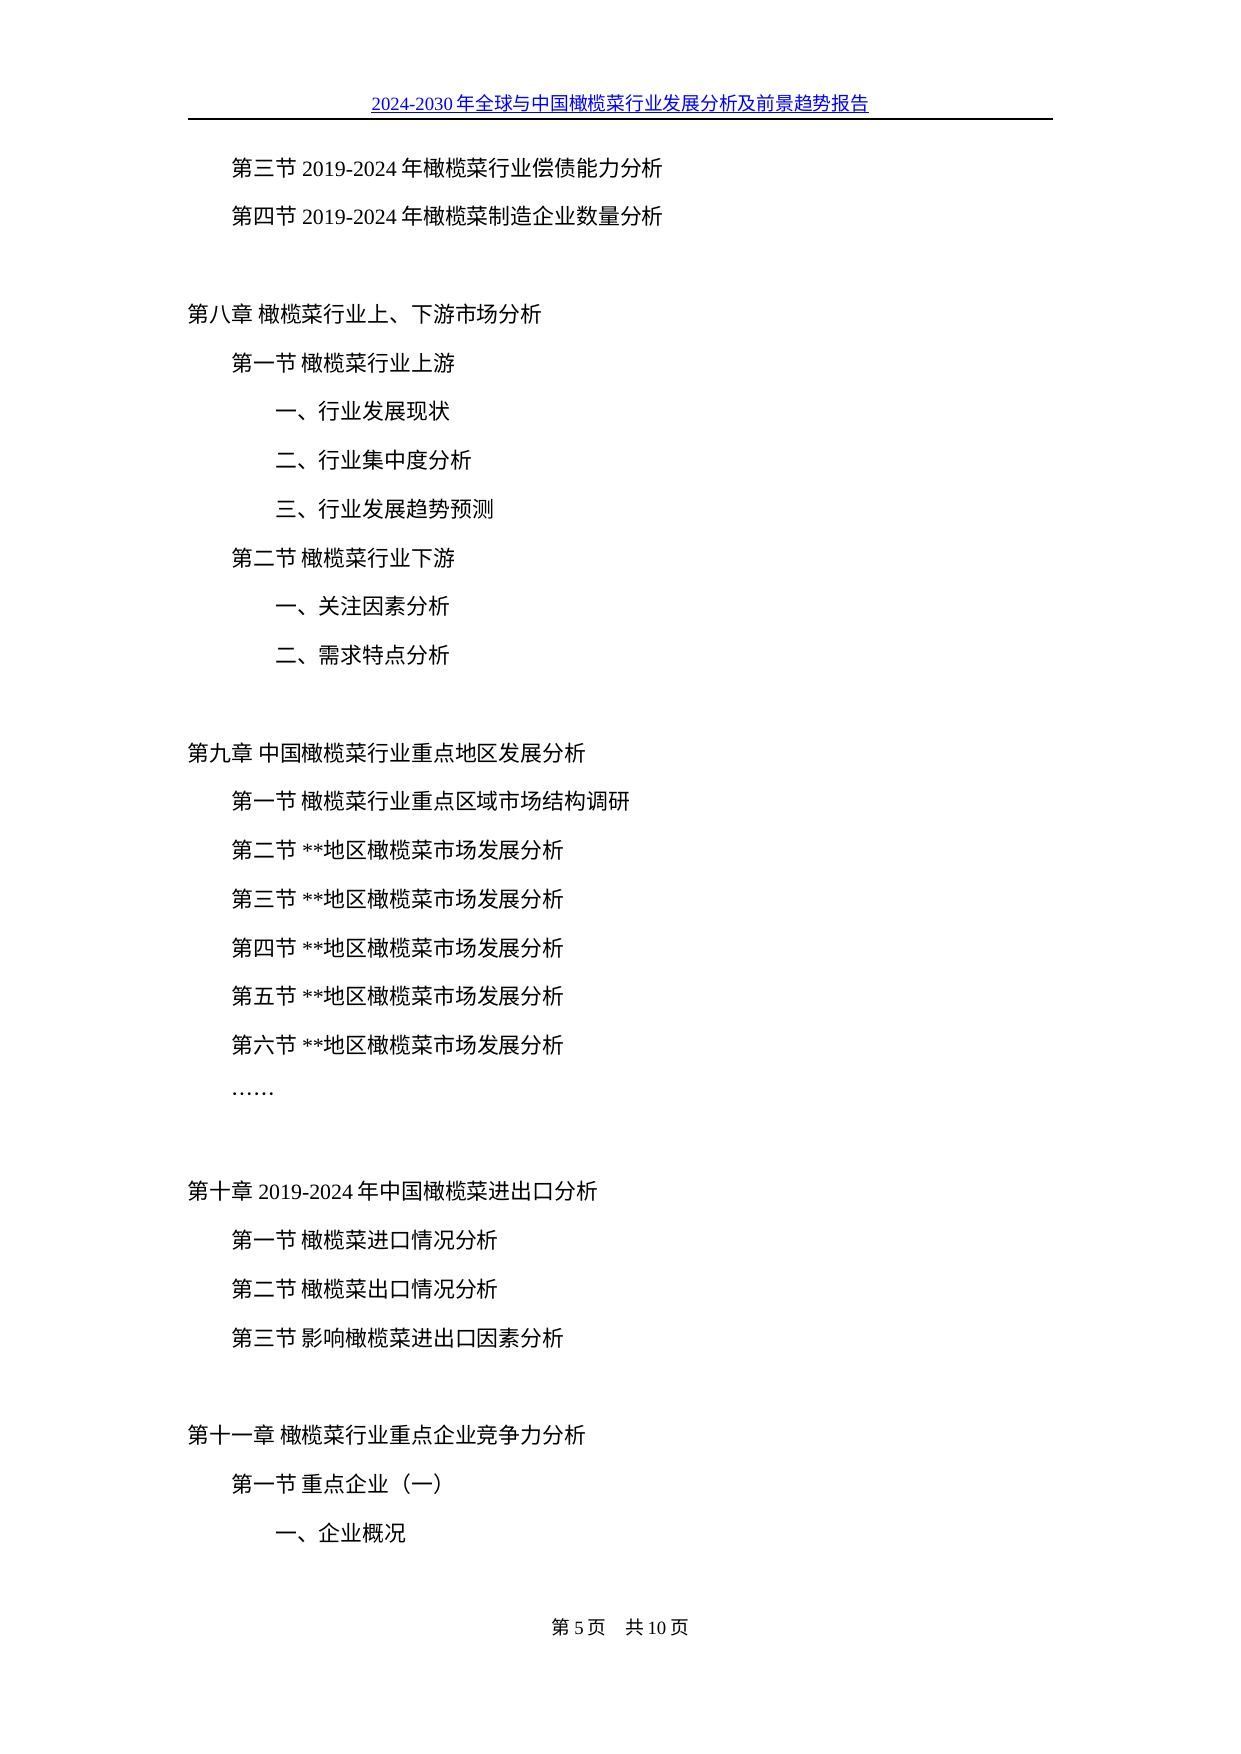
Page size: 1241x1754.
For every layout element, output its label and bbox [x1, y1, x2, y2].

text [187, 150, 1053, 1548]
